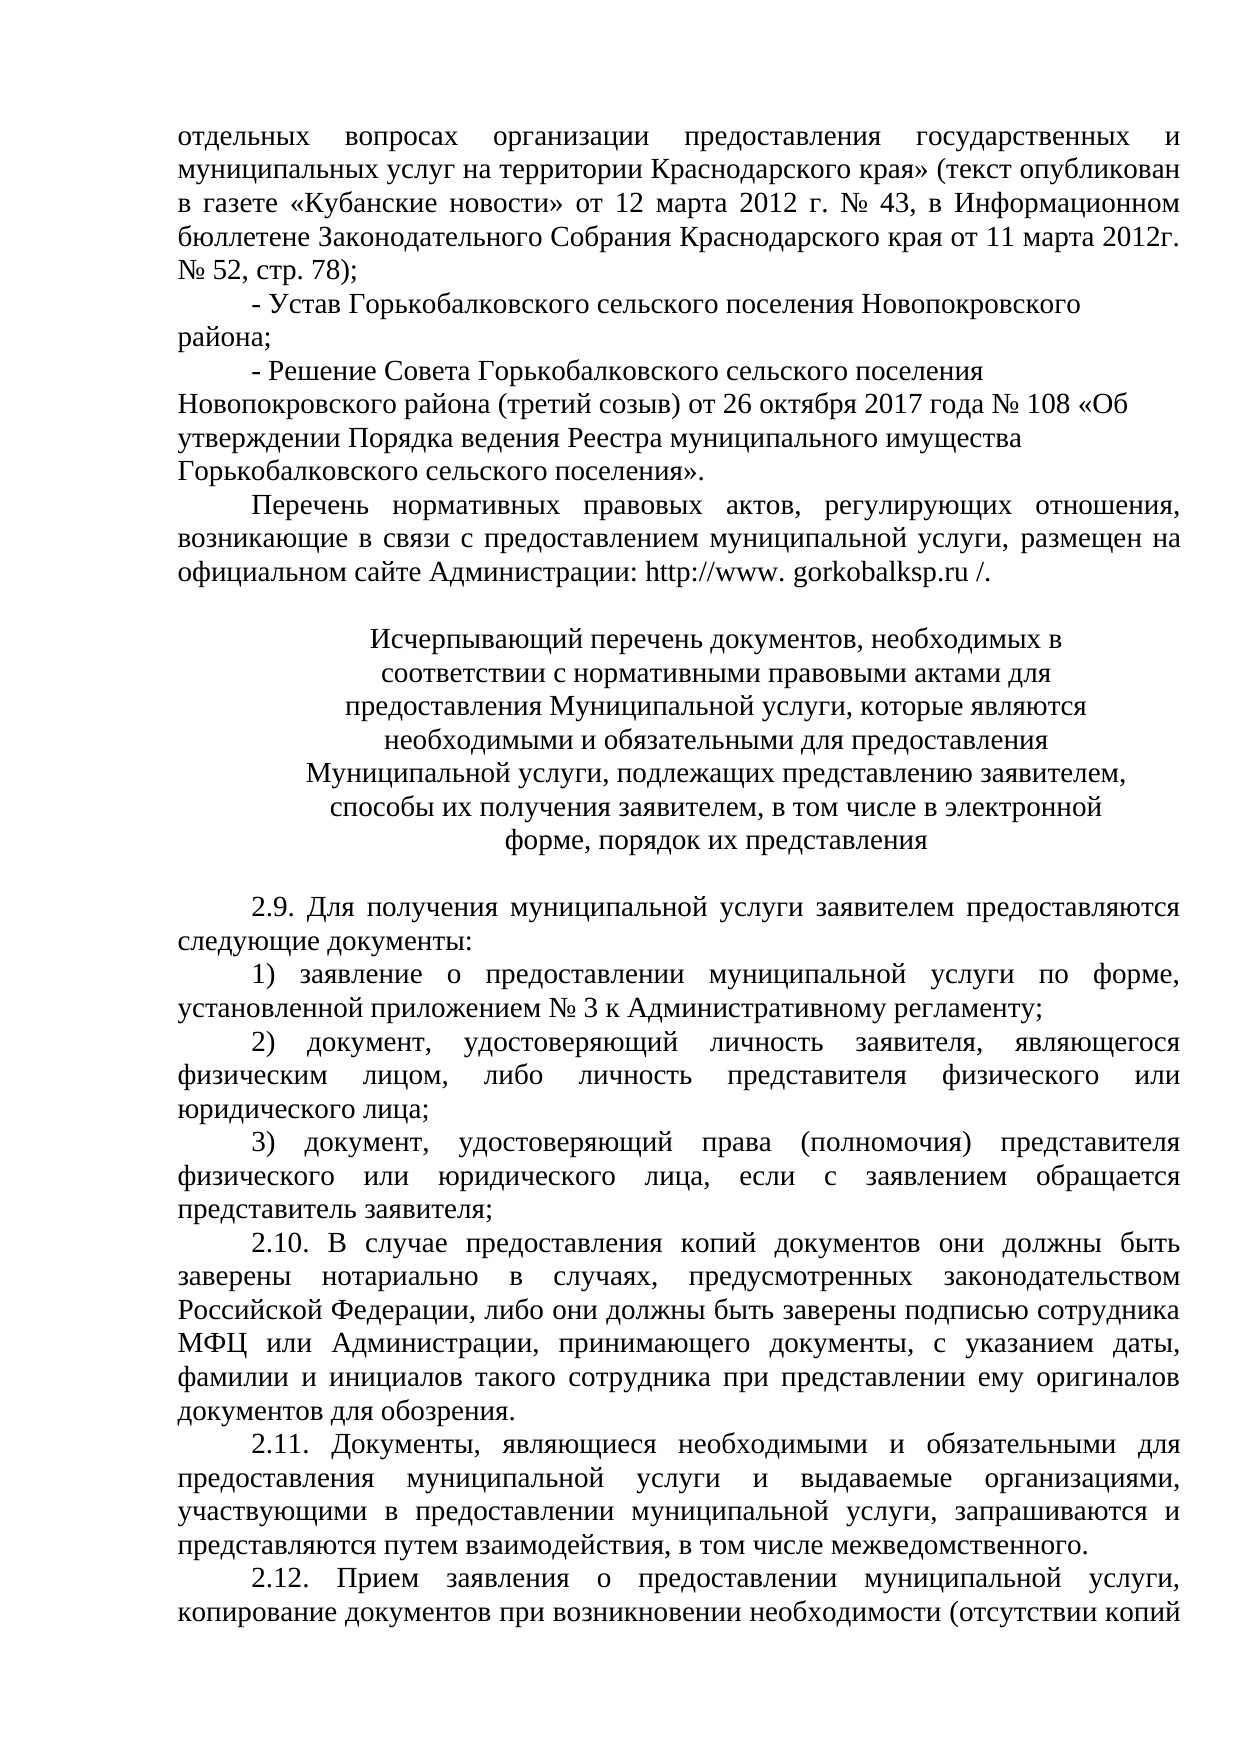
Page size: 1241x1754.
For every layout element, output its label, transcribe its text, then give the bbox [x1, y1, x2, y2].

text соответствии с нормативными правовыми актами для [177, 655, 1181, 688]
text 2) документ, удостоверяющий личность заявителя, являющегося физическим лицом, либо личность представителя физического или юридического лица; [177, 1024, 1181, 1124]
text 2.9. Для получения муниципальной услуги заявителем предоставляются следующие документы: [177, 889, 1181, 957]
text 2.11. Документы, являющиеся необходимыми и обязательными для предоставления муниципальной услуги и выдаваемые организациями, участвующими в предоставлении муниципальной услуги, запрашиваются и представляются путем взаимодействия, в том числе межведомственного. [177, 1426, 1181, 1560]
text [177, 1560, 1181, 1627]
text форме, порядок их представления [177, 822, 1181, 856]
text - Устав Горькобалковского сельского поселения Новопокровского района; [177, 286, 1181, 353]
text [177, 118, 1181, 286]
text 2.10. В случае предоставления копий документов они должны быть заверены нотариально в случаях, предусмотренных законодательством Российской Федерации, либо они должны быть заверены подписью сотрудника МФЦ или Администрации, принимающего документы, с указанием даты, фамилии и инициалов такого сотрудника при представлении ему оригиналов документов для обозрения. [177, 1225, 1181, 1426]
text 1) заявление о предоставлении муниципальной услуги по форме, установленной приложением № 3 к Административному регламенту; [177, 957, 1181, 1024]
text необходимыми и обязательными для предоставления [177, 722, 1181, 755]
text способы их получения заявителем, в том числе в электронной [177, 789, 1181, 822]
text предоставления Муниципальной услуги, которые являются [177, 688, 1181, 722]
text 3) документ, удостоверяющий права (полномочия) представителя физического или юридического лица, если с заявлением обращается представитель заявителя; [177, 1124, 1181, 1225]
text Муниципальной услуги, подлежащих представлению заявителем, [177, 755, 1181, 789]
text Исчерпывающий перечень документов, необходимых в [177, 621, 1181, 655]
text Перечень нормативных правовых актов, регулирующих отношения, возникающие в связи с предоставлением муниципальной услуги, размещен на официальном сайте Администрации: http://www. gorkobalksp.ru /. [177, 487, 1181, 588]
text - Решение Совета Горькобалковского сельского поселения Новопокровского района (третий созыв) от 26 октября 2017 года № 108 «Об утверждении Порядка ведения Реестра муниципального имущества Горькобалковского сельского поселения». [177, 353, 1181, 487]
